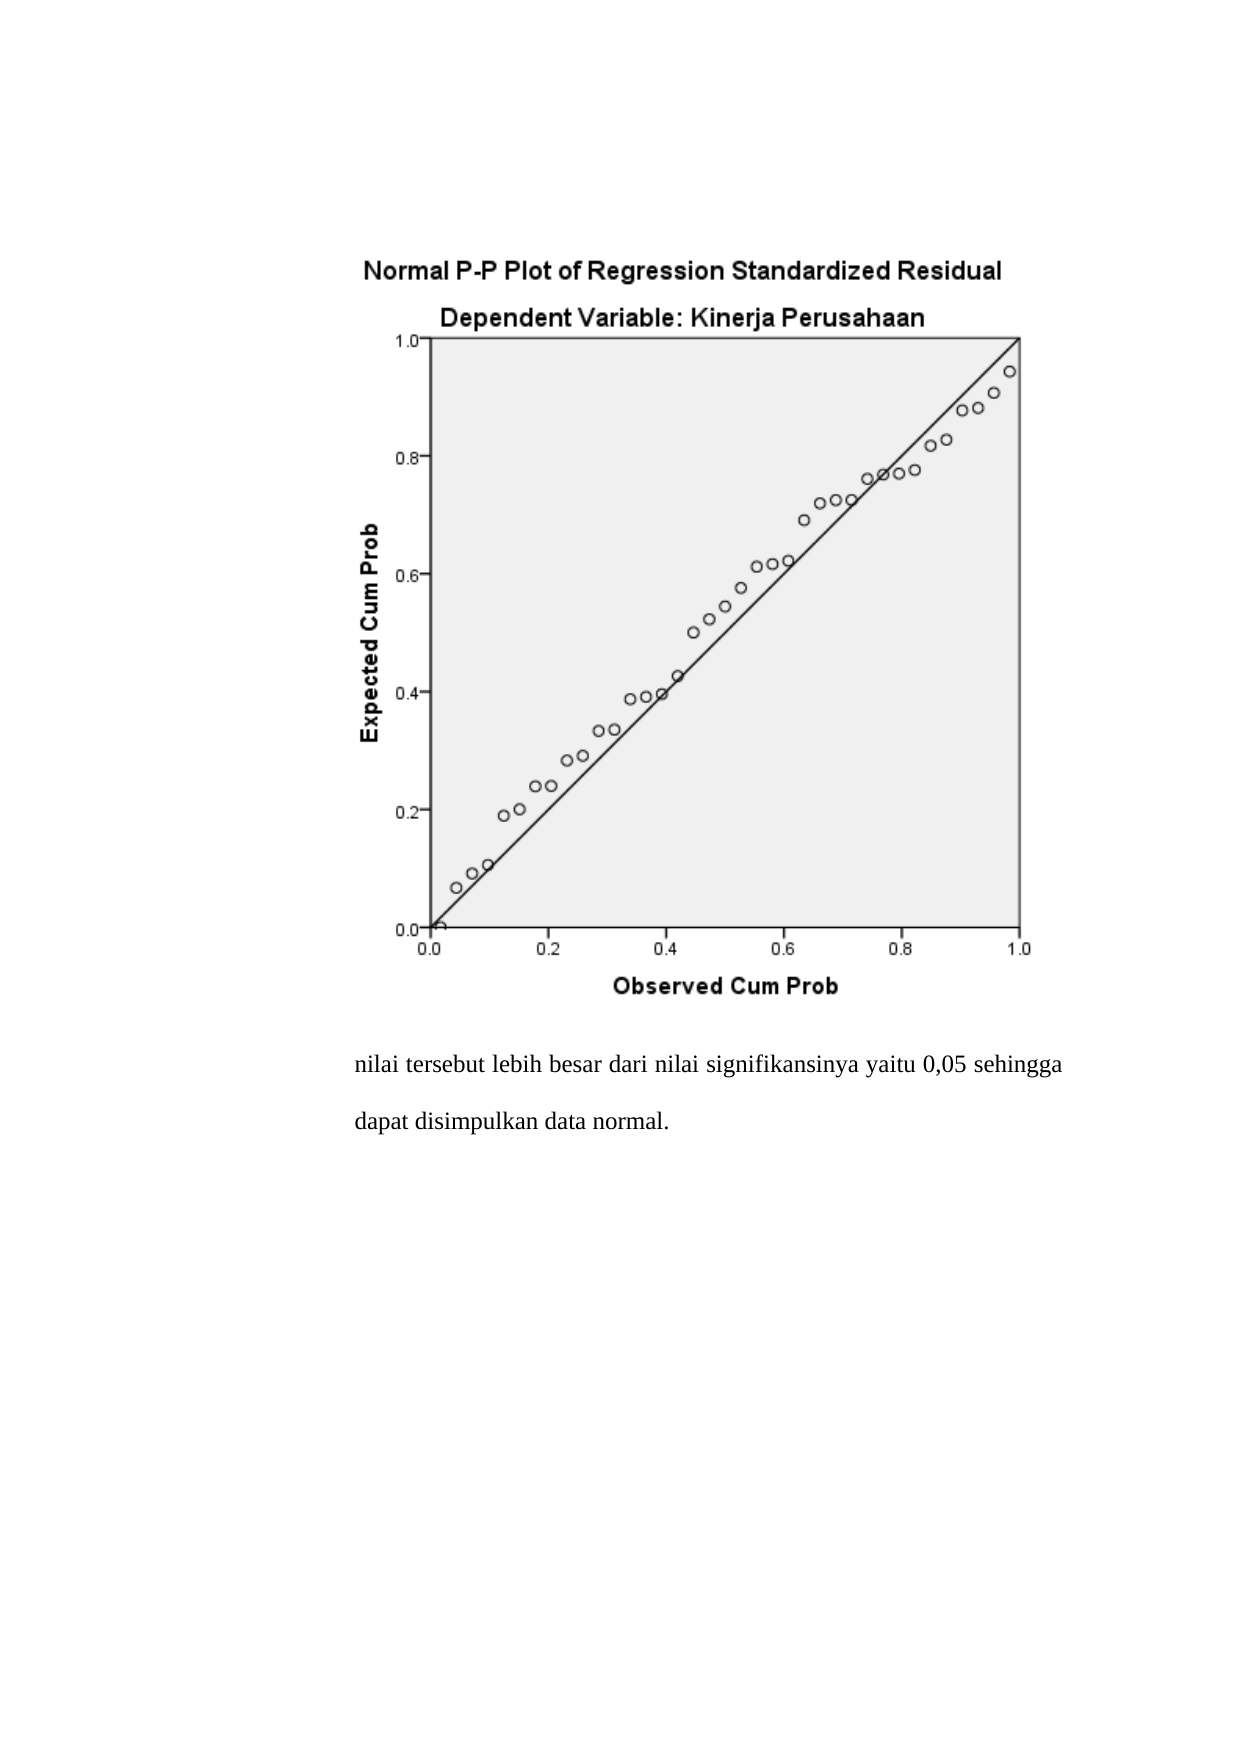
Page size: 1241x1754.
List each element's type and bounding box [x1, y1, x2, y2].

picture [350, 236, 1042, 1021]
text [354, 236, 1063, 1135]
